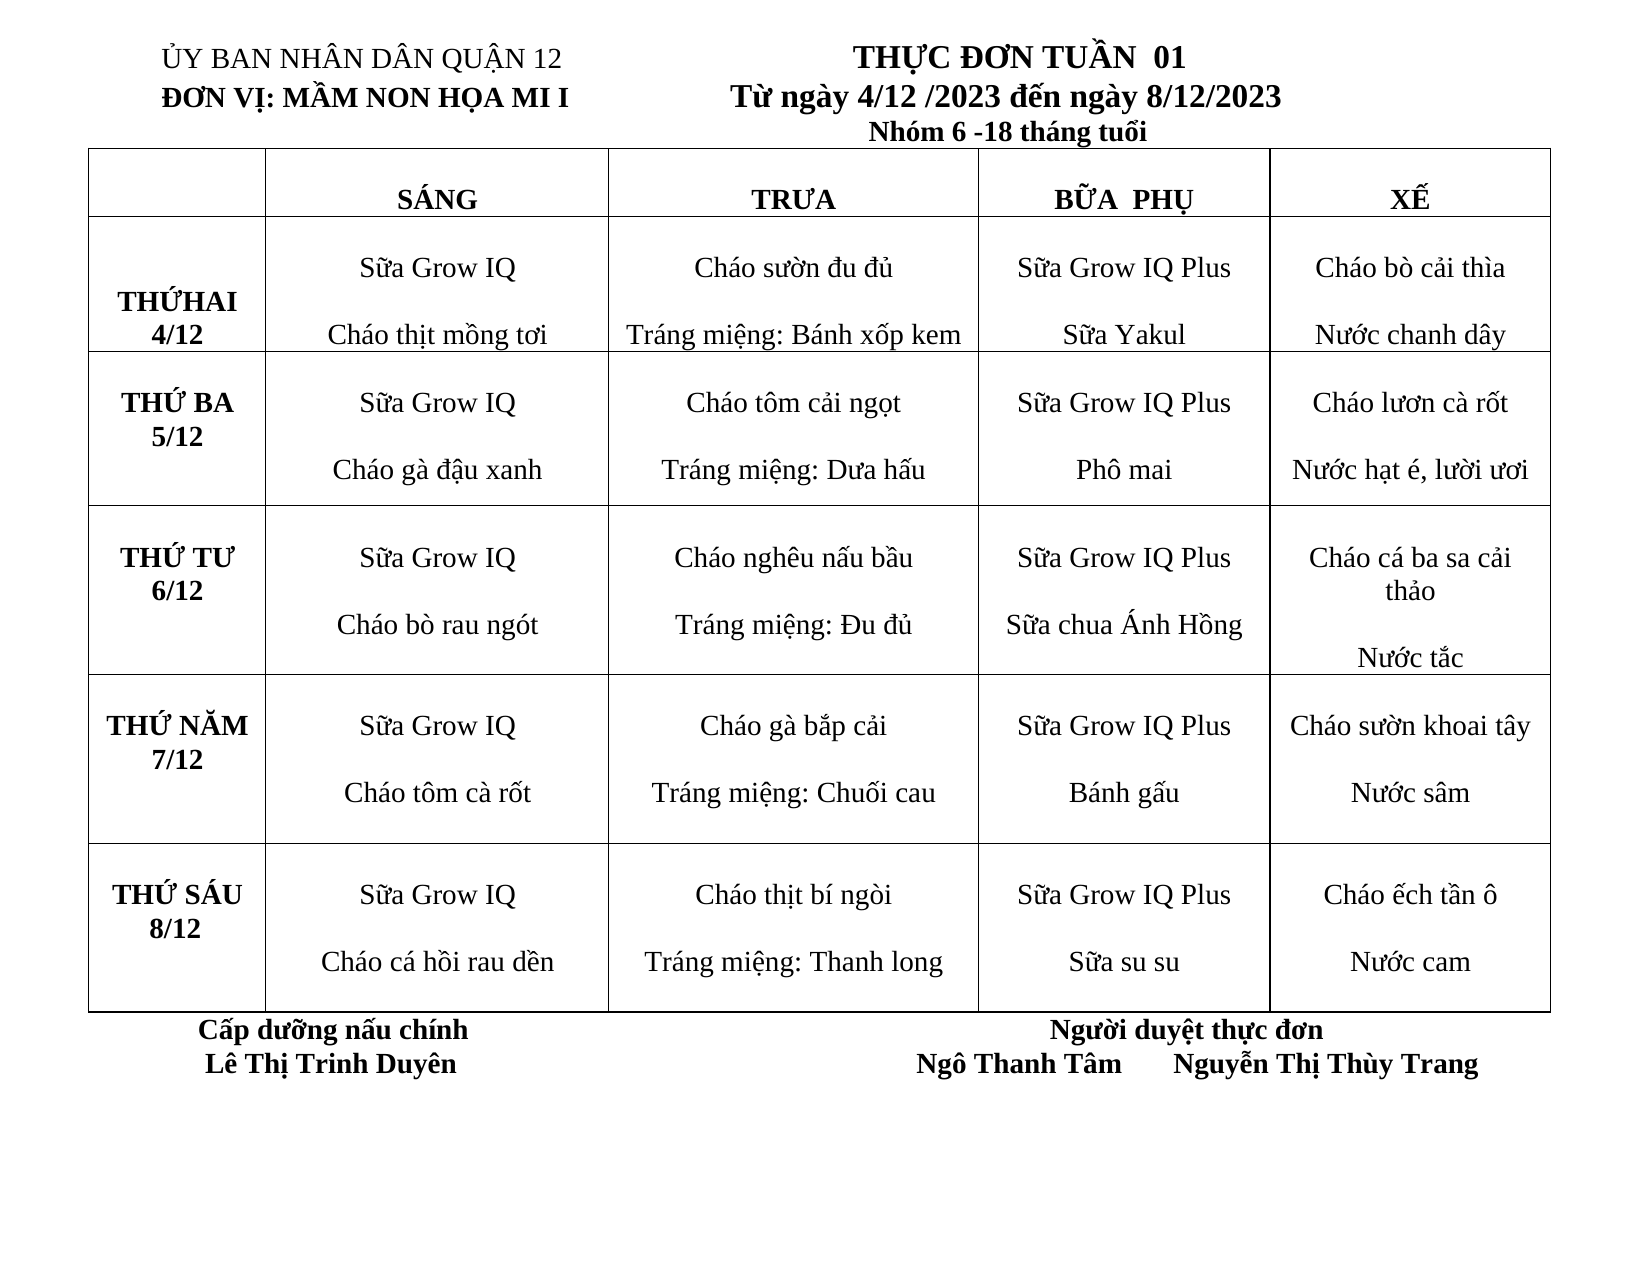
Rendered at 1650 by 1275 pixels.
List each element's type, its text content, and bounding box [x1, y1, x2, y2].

table_cell THỨ TƯ 6/12 [89, 506, 265, 674]
table_cell Cháo nghêu nấu bầu Tráng miệng: Đu đủ [609, 506, 978, 674]
table_cell Sữa Grow IQ Plus Bánh gấu [979, 675, 1269, 843]
table_cell THỨHAI 4/12 [89, 217, 265, 351]
table_cell Cháo tôm cải ngọt Tráng miệng: Dưa hấu [609, 352, 978, 505]
table_header TRƯA [609, 149, 978, 216]
table_cell Cháo ếch tần ô Nước cam [1271, 844, 1550, 1011]
table_header SÁNG [266, 149, 608, 216]
table_header [89, 149, 265, 216]
table_cell Sữa Grow IQ Cháo thịt mồng tơi [266, 217, 608, 351]
table_cell Sữa Grow IQ Plus Sữa su su [979, 844, 1269, 1011]
table_cell Sữa Grow IQ Cháo cá hồi rau dền [266, 844, 608, 1011]
table_cell Cháo bò cải thìa Nước chanh dây [1271, 217, 1550, 351]
table_cell THỨ NĂM 7/12 [89, 675, 265, 843]
table_cell Cháo thịt bí ngòi Tráng miệng: Thanh long [609, 844, 978, 1011]
table_cell Sữa Grow IQ Plus Sữa chua Ánh Hồng [979, 506, 1269, 674]
table_cell Cháo lươn cà rốt Nước hạt é, lười ươi [1271, 352, 1550, 505]
table_cell Sữa Grow IQ Plus Sữa Yakul [979, 217, 1269, 351]
table_cell Sữa Grow IQ Plus Phô mai [979, 352, 1269, 505]
text Cấp dưỡng nấu chính Người duyệt thực đơn [59, 1012, 1595, 1046]
table_header XẾ [1271, 149, 1550, 216]
table_cell Cháo sườn đu đủ Tráng miệng: Bánh xốp kem [609, 217, 978, 351]
table_cell THỨ SÁU 8/12 [89, 844, 265, 1011]
text Lê Thị Trinh Duyên Ngô Thanh Tâm Nguyễn Thị Thùy Trang [44, 1046, 1595, 1079]
text ĐƠN VỊ: MẦM NON HỌA MI I Từ ngày 4/12 /2023 đến ngày 8/12/2023 [44, 76, 1595, 114]
text Nhóm 6 -18 tháng tuổi [44, 114, 1595, 148]
table_cell Cháo cá ba sa cải thảo Nước tắc [1271, 506, 1550, 674]
table_cell Sữa Grow IQ Cháo gà đậu xanh [266, 352, 608, 505]
table_cell THỨ BA 5/12 [89, 352, 265, 505]
table_cell Sữa Grow IQ Cháo bò rau ngót [266, 506, 608, 674]
table_header BỮA PHỤ [979, 149, 1269, 216]
table_cell Sữa Grow IQ Cháo tôm cà rốt [266, 675, 608, 843]
table_cell Cháo gà bắp cải Tráng miệng: Chuối cau [609, 675, 978, 843]
text ỦY BAN NHÂN DÂN QUẬN 12 THỰC ĐƠN TUẦN 01 [59, 37, 1595, 76]
table_cell Cháo sườn khoai tây Nước sâm [1271, 675, 1550, 843]
